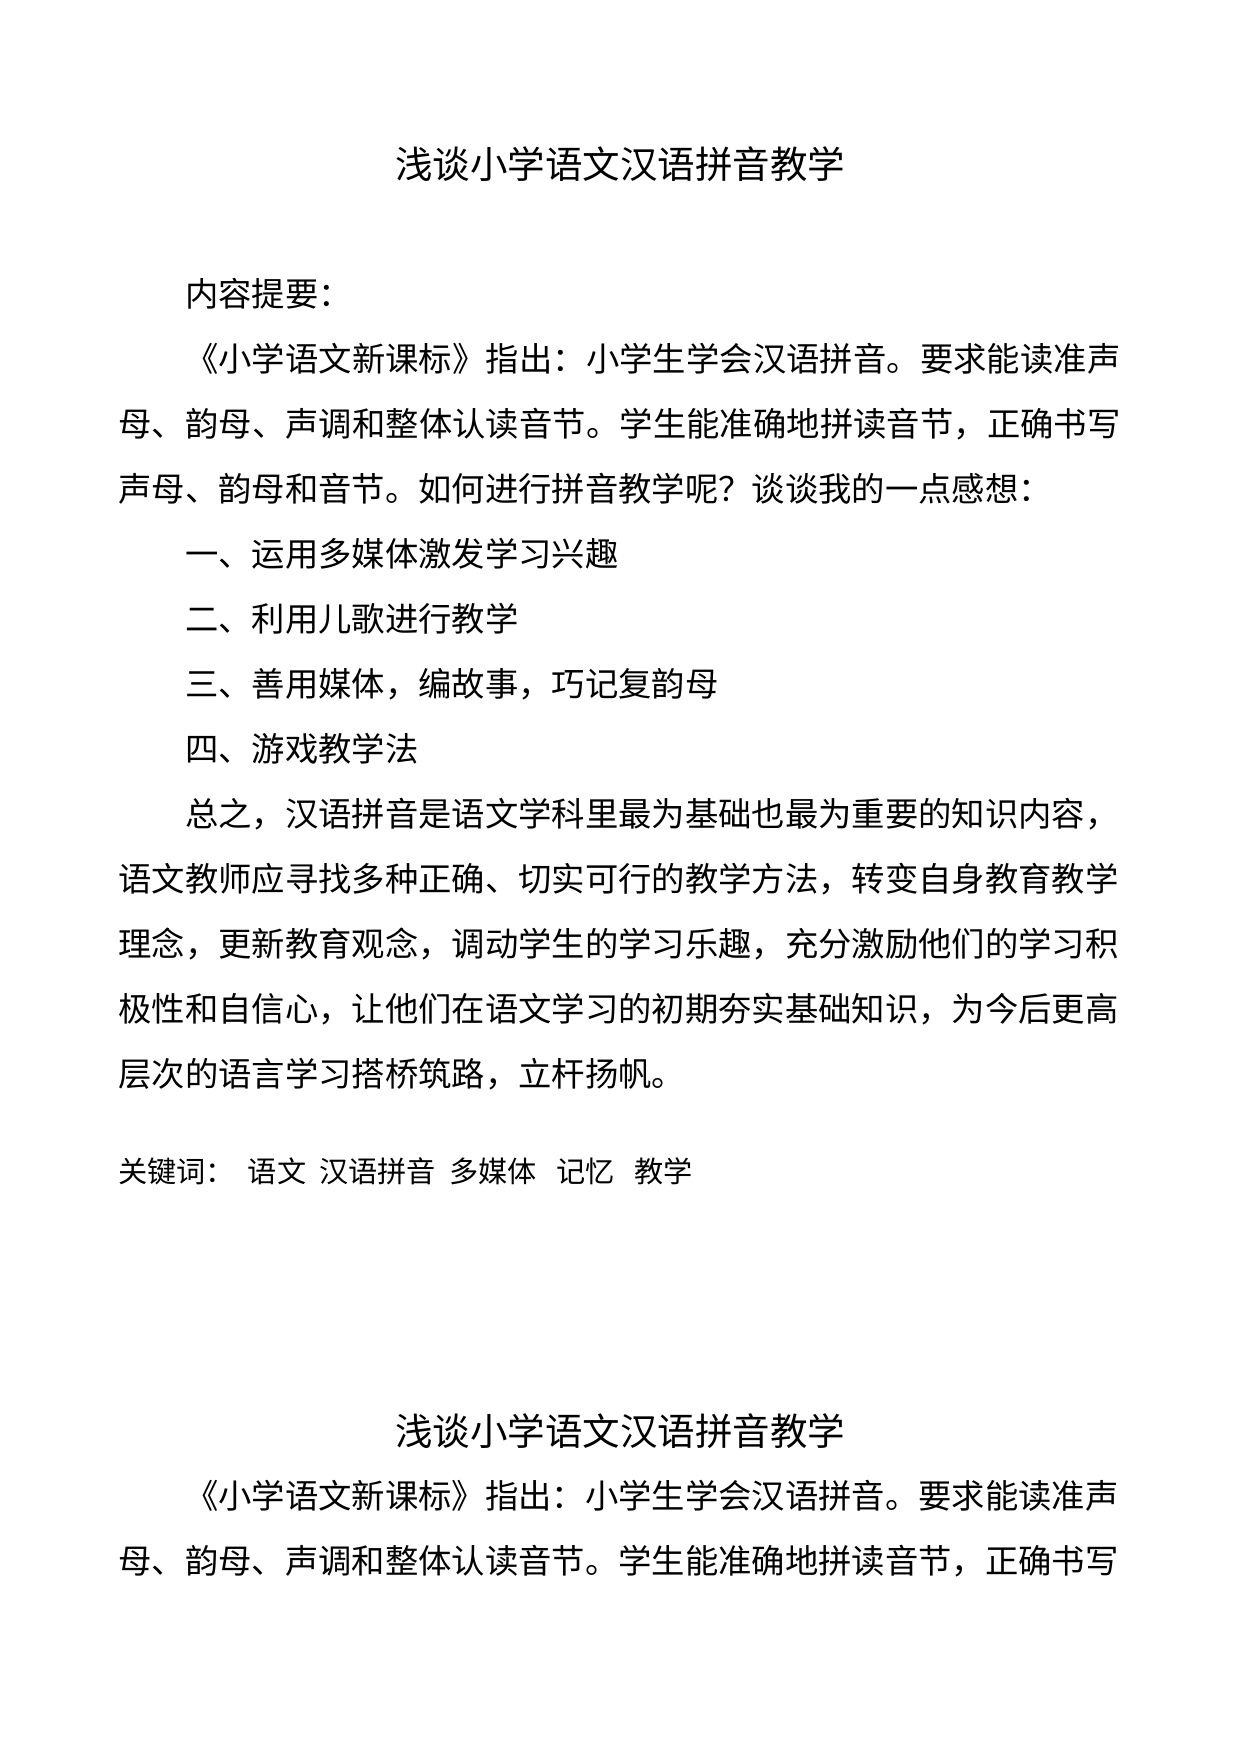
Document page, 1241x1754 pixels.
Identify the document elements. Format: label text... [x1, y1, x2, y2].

text 一、运用多媒体激发学习兴趣 [118, 519, 1122, 584]
text 总之，汉语拼音是语文学科里最为基础也最为重要的知识内容，语文教师应寻找多种正确、切实可行的教学方法，转变自身教育教学理念，更新教育观念，调动学生的学习乐趣，充分激励他们的学习积极性和自信心，让他们在语文学习的初期夯实基础知识，为今后更高层次的语言学习搭桥筑路，立杆扬帆。 [118, 779, 1122, 1104]
text 四、游戏教学法 [118, 714, 1122, 779]
text 浅谈小学语文汉语拼音教学 [118, 129, 1122, 194]
text 二、利用儿歌进行教学 [118, 584, 1122, 649]
text 浅谈小学语文汉语拼音教学 [118, 1397, 1122, 1462]
text 《小学语文新课标》指出：小学生学会汉语拼音。要求能读准声母、韵母、声调和整体认读音节。学生能准确地拼读音节，正确书写声母、韵母和音节。如何进行拼音教学呢？谈谈我的一点感想： [118, 324, 1122, 519]
text 内容提要： [118, 259, 1122, 324]
text 三、善用媒体，编故事，巧记复韵母 [118, 649, 1122, 714]
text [118, 1462, 1122, 1592]
text 关键词： 语文 汉语拼音 多媒体 记忆 教学 [118, 1137, 1122, 1202]
